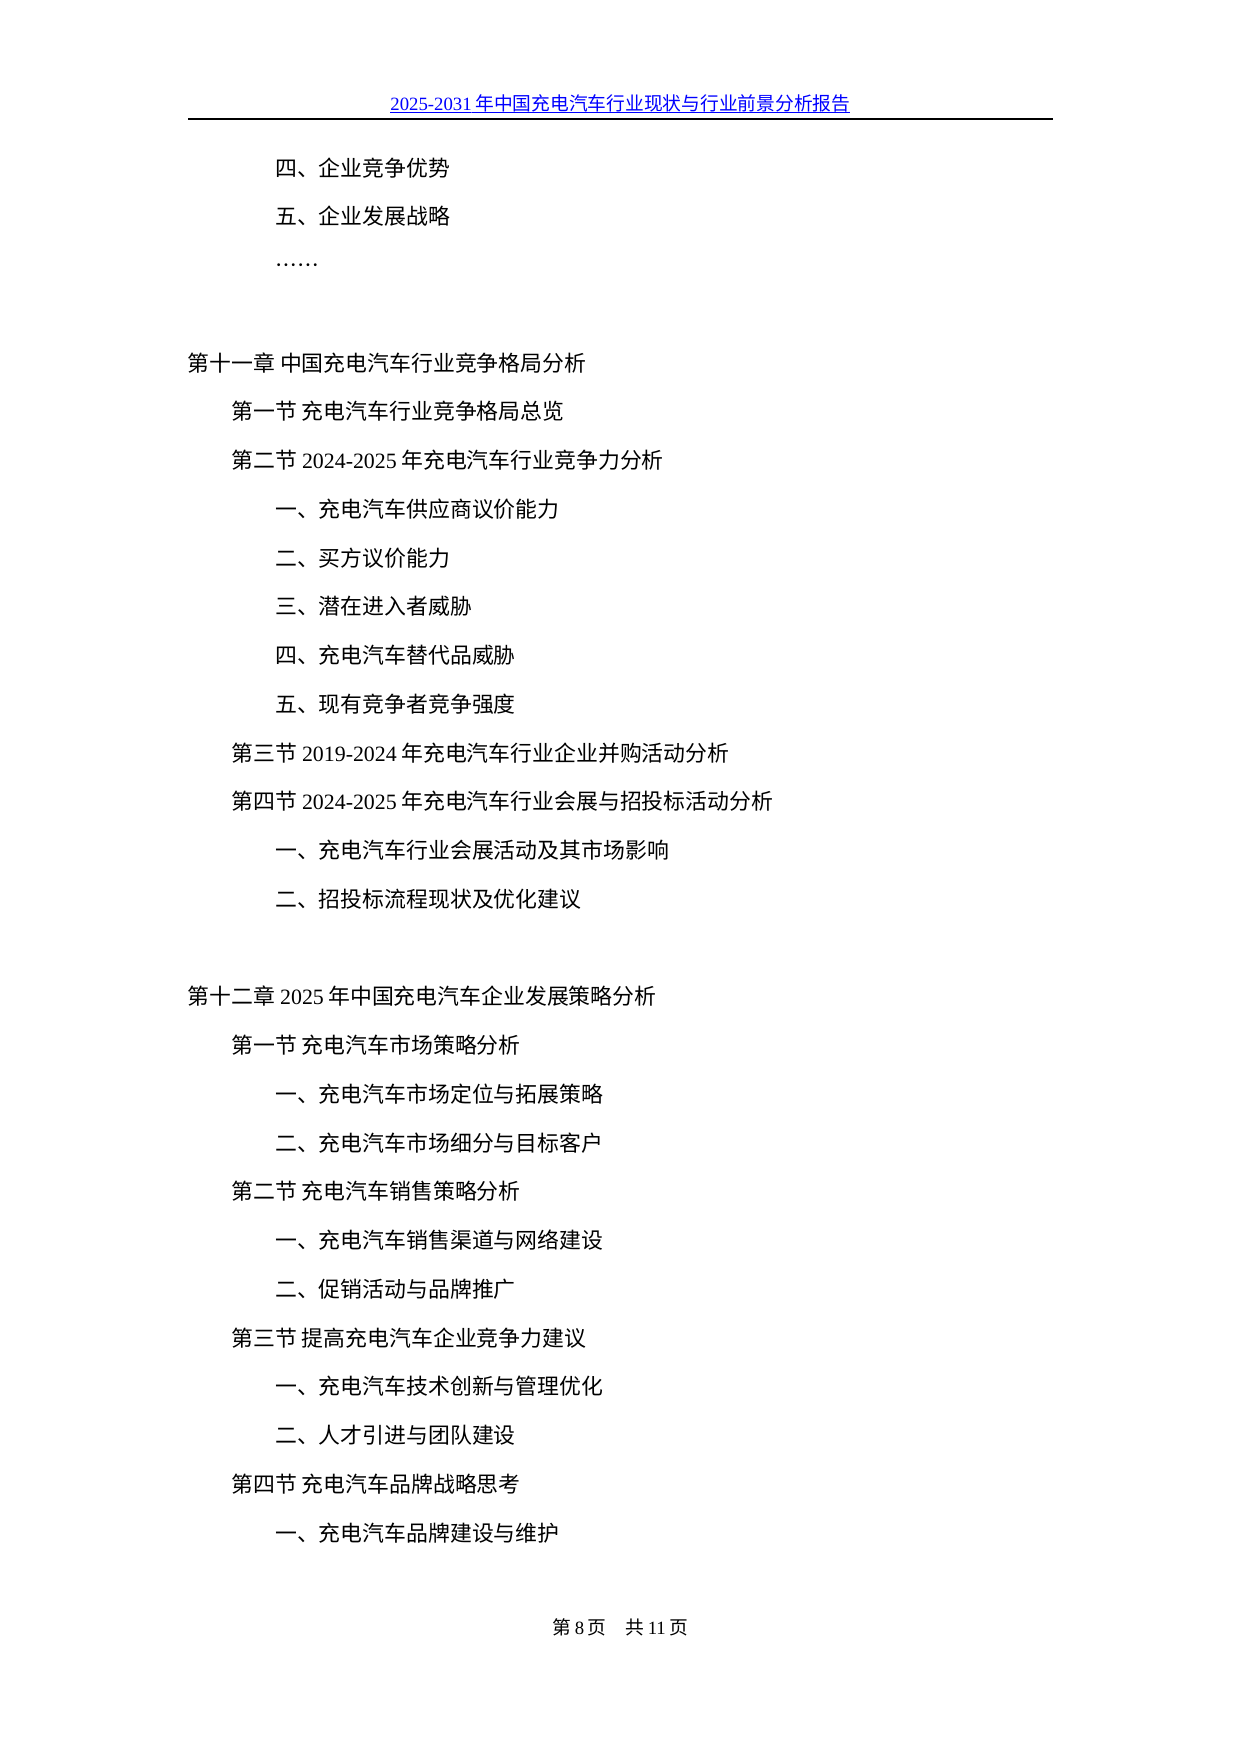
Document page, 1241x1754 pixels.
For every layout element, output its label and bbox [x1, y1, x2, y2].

text [187, 150, 1053, 1548]
